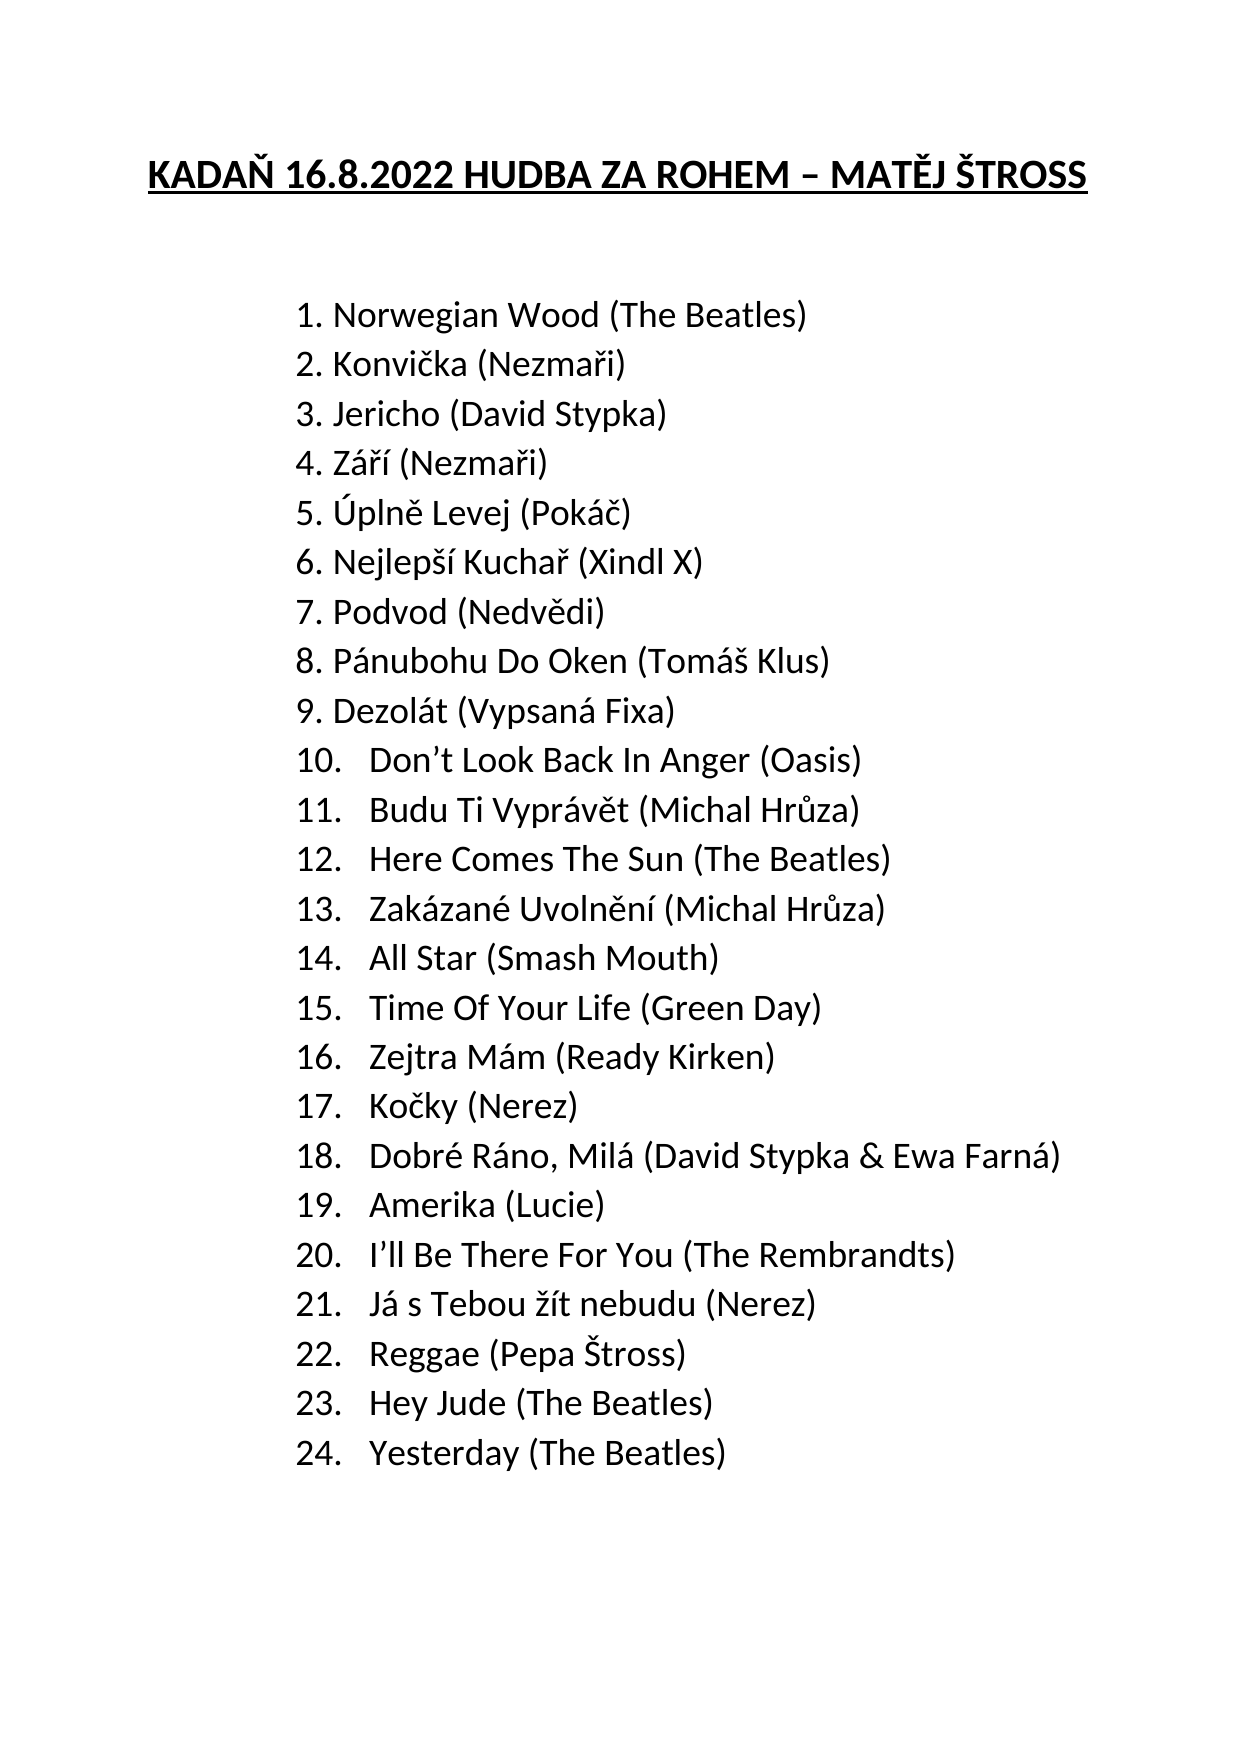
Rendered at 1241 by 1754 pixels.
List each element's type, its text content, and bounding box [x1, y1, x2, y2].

list Here Comes The Sun (The Beatles) [295, 835, 1093, 881]
list Dobré Ráno, Milá (David Stypka & Ewa Farná) [295, 1132, 1093, 1178]
list Zakázané Uvolnění (Michal Hrůza) [295, 884, 1093, 930]
list Don’t Look Back In Anger (Oasis) [295, 736, 1093, 782]
list Září (Nezmaři) [295, 439, 1093, 485]
list Amerika (Lucie) [295, 1181, 1093, 1227]
list Podvod (Nedvědi) [295, 588, 1093, 633]
list Reggae (Pepa Štross) [295, 1330, 1093, 1376]
list I’ll Be There For You (The Rembrandts) [295, 1231, 1093, 1277]
list All Star (Smash Mouth) [295, 934, 1093, 980]
list Budu Ti Vyprávět (Michal Hrůza) [295, 786, 1093, 831]
list Norwegian Wood (The Beatles) [295, 291, 1093, 337]
text KADAŇ 16.8.2022 HUDBA ZA ROHEM – MATĚJ ŠTROSS [148, 148, 1093, 198]
list Hey Jude (The Beatles) [295, 1379, 1093, 1425]
list Úplně Levej (Pokáč) [295, 489, 1093, 534]
list Jericho (David Stypka) [295, 390, 1093, 436]
list Zejtra Mám (Ready Kirken) [295, 1033, 1093, 1079]
list Konvička (Nezmaři) [295, 340, 1093, 386]
list Time Of Your Life (Green Day) [295, 983, 1093, 1029]
list Pánubohu Do Oken (Tomáš Klus) [295, 637, 1093, 683]
list Dezolát (Vypsaná Fixa) [295, 687, 1093, 732]
list Já s Tebou žít nebudu (Nerez) [295, 1280, 1093, 1326]
list Nejlepší Kuchař (Xindl X) [295, 538, 1093, 584]
list Yesterday (The Beatles) [295, 1429, 1093, 1474]
list Kočky (Nerez) [295, 1082, 1093, 1128]
